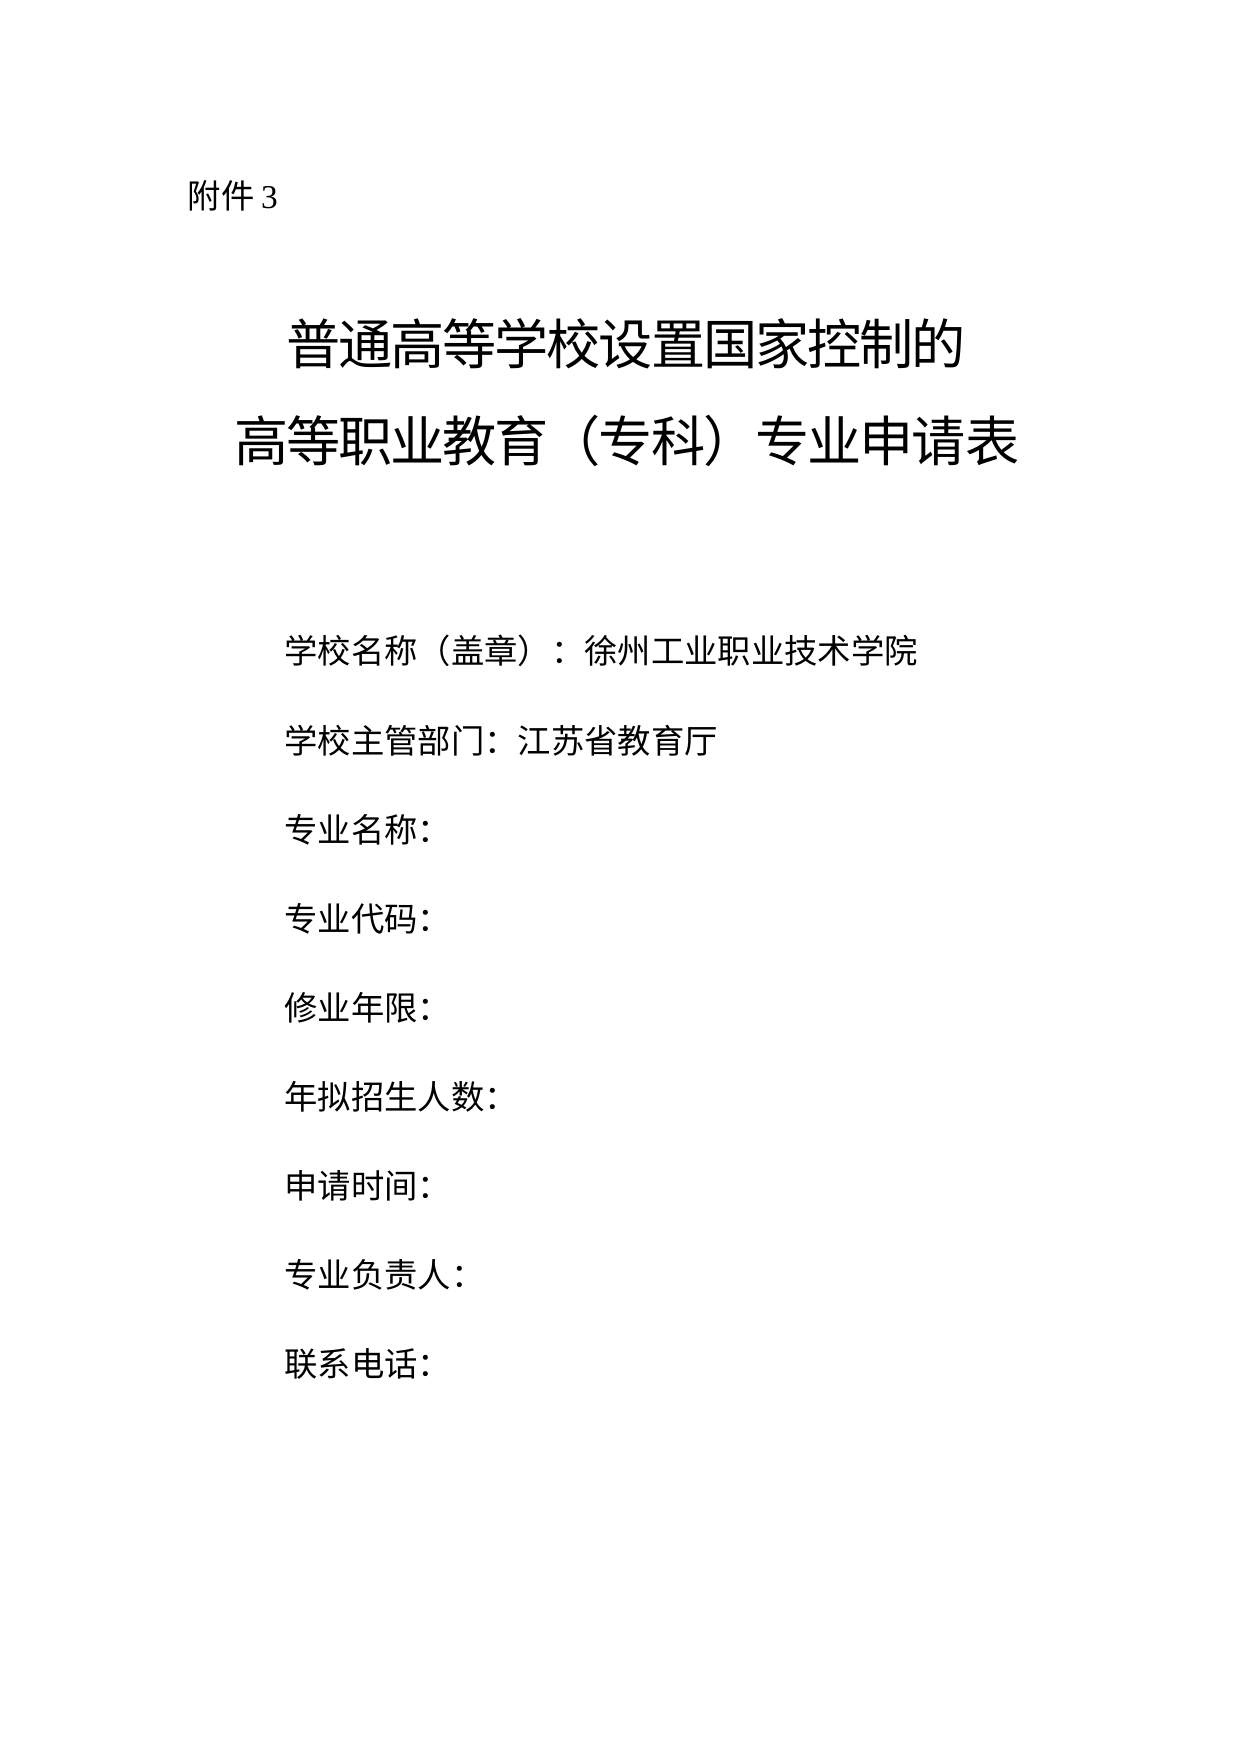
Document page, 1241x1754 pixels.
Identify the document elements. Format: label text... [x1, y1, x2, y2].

text 附件3 [187, 162, 1053, 227]
text 年拟招生人数： [284, 1062, 1053, 1127]
text 专业代码： [284, 884, 1053, 949]
text 联系电话： [284, 1329, 1053, 1394]
text 学校主管部门：江苏省教育厅 [284, 706, 1053, 771]
text 专业名称： [284, 795, 1053, 860]
text 高等职业教育（专科）专业申请表 [150, 389, 1053, 487]
text 普通高等学校设置国家控制的 [150, 292, 1053, 389]
text 学校名称（盖章）：徐州工业职业技术学院 [284, 617, 1053, 682]
text 专业负责人： [284, 1240, 1053, 1305]
text 修业年限： [284, 973, 1053, 1038]
text 申请时间： [284, 1151, 1053, 1216]
